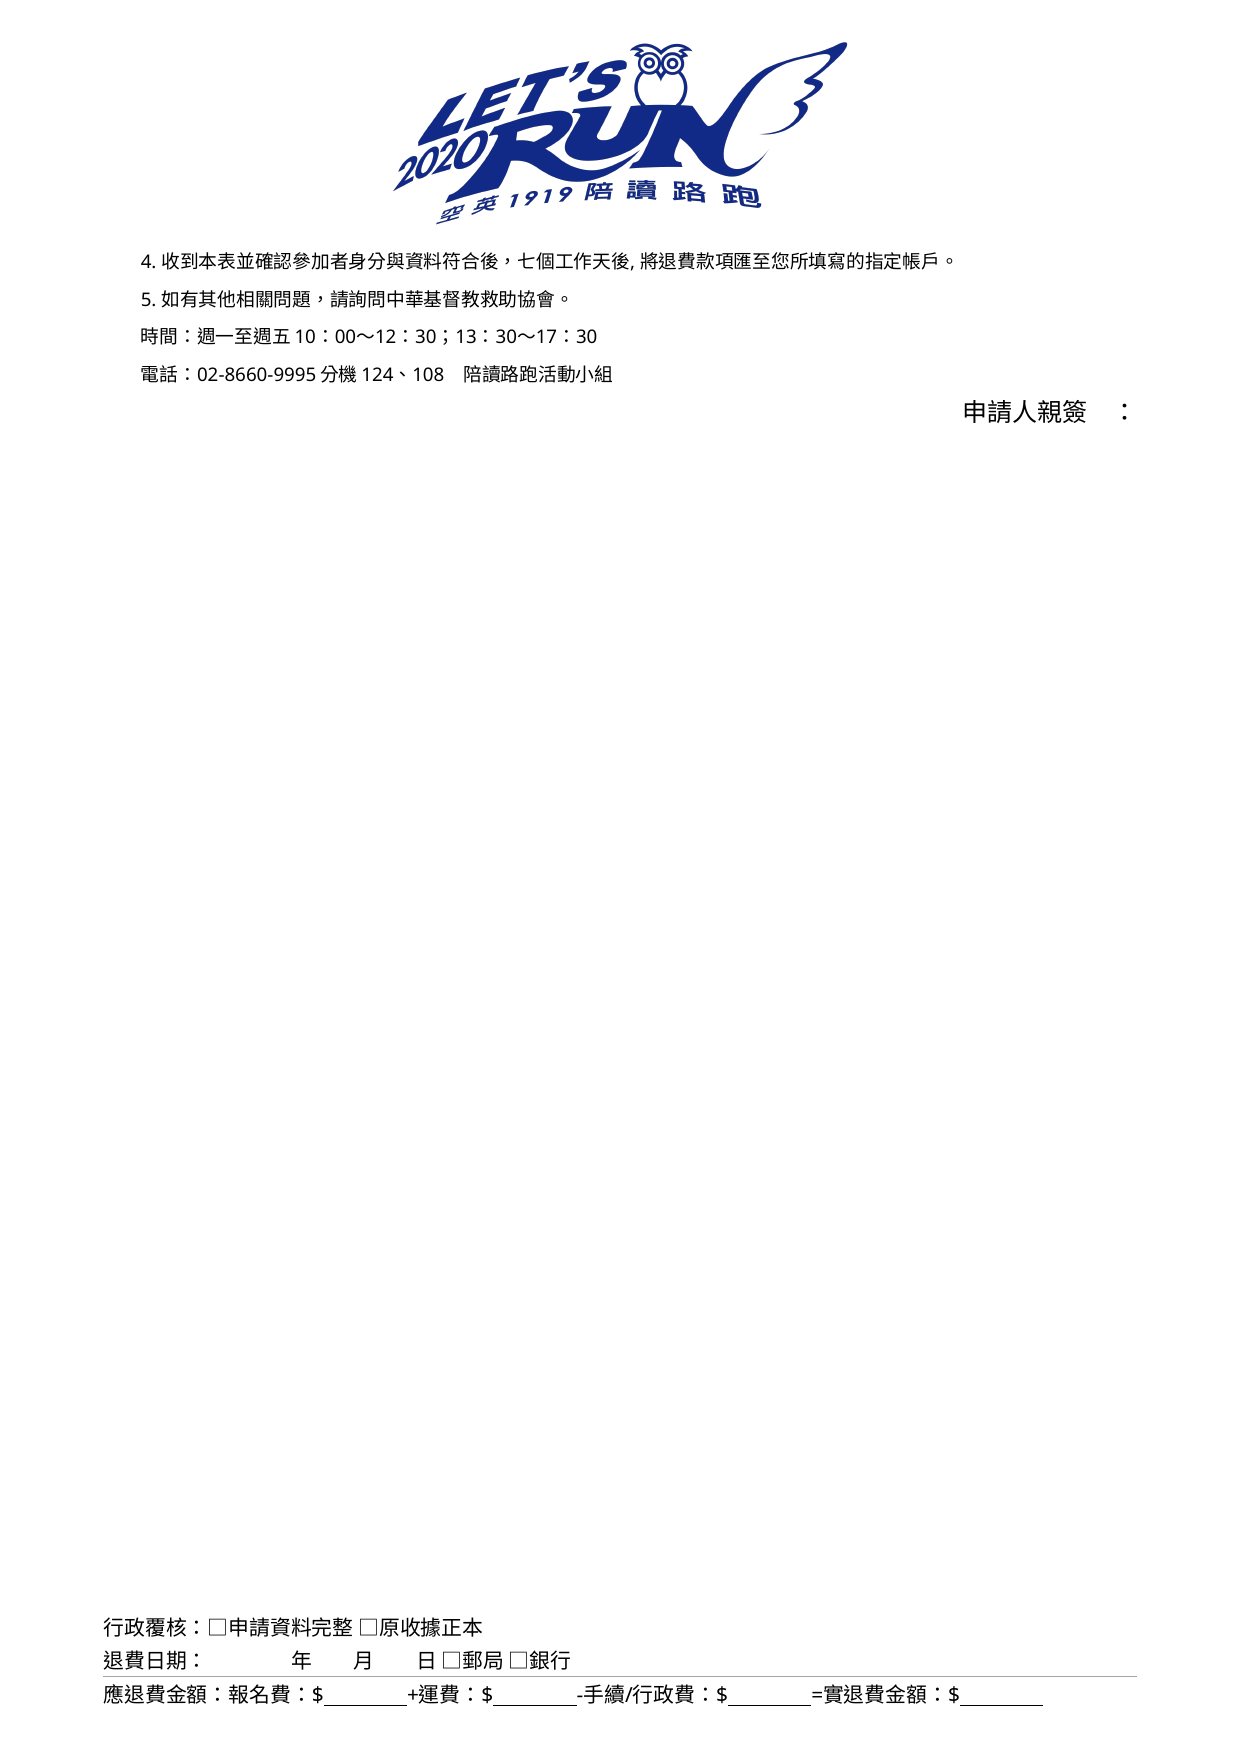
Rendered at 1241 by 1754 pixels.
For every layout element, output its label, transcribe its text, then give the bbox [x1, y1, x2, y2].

text 5. 如有其他相關問題，請詢問中華基督教救助協會。 [141, 279, 1137, 317]
text 時間：週一至週五10：00～12：30；13：30～17：30 [141, 317, 1137, 354]
text 4. 收到本表並確認參加者身分與資料符合後，七個工作天後, 將退費款項匯至您所填寫的指定帳戶。 [141, 242, 1137, 279]
text 電話：02-8660-9995分機124、108 陪讀路跑活動小組 [141, 354, 1137, 392]
text 申請人親簽 ： [141, 392, 1137, 429]
picture [357, 23, 883, 231]
